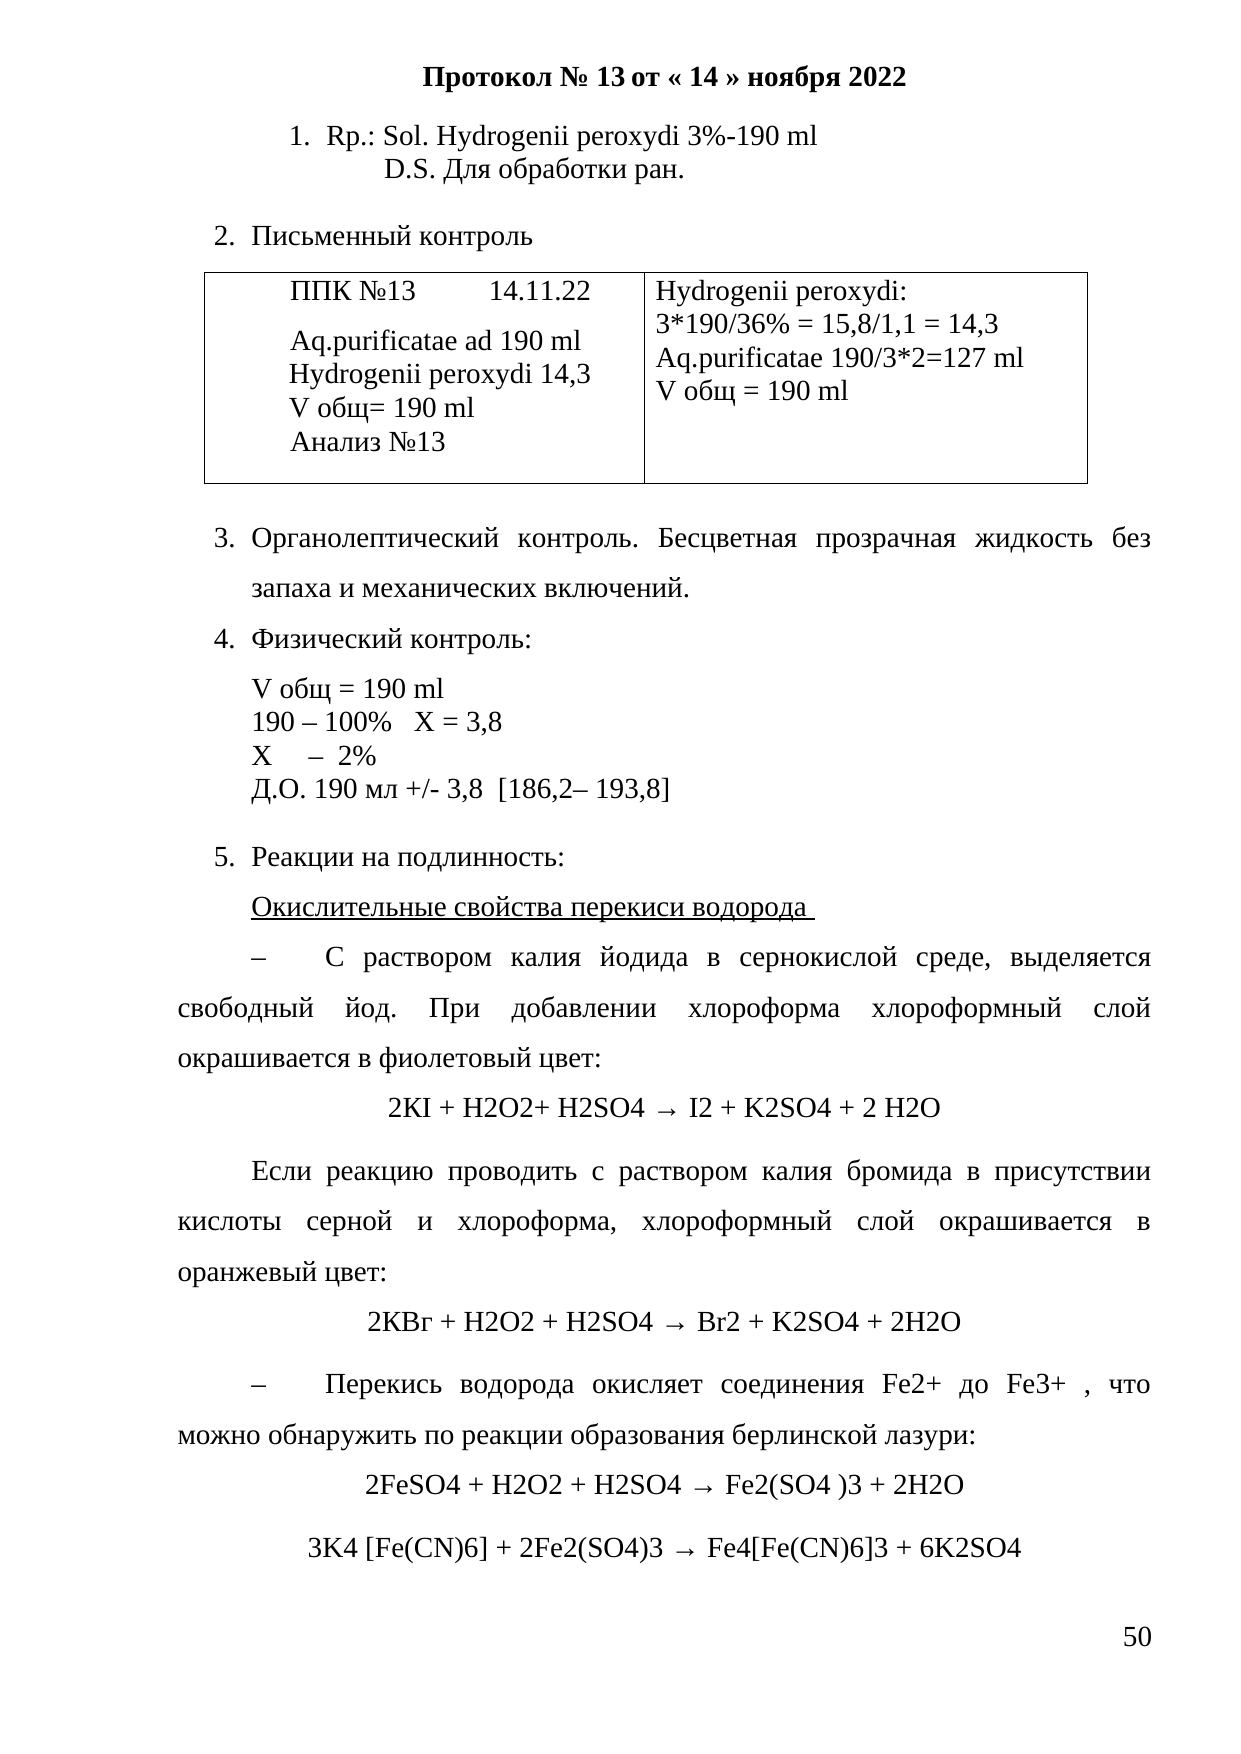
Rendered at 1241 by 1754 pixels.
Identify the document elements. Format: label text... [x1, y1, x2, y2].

text Протокол № 13 от « 14 » ноября 2022 [177, 59, 1152, 93]
text Д.О. 190 мл +/- 3,8 [186,2– 193,8] [177, 772, 1152, 805]
text Х – 2% [177, 738, 1152, 772]
text Окислительные свойства перекиси водорода [177, 889, 1152, 923]
list Rp.: Sol. Hydrogenii peroxydi 3%-190 ml [288, 118, 1152, 151]
text 3K4 [Fе(СN)6] + 2Fe2(SO4)3 → Fe4[Fе(СN)6]3 + 6K2SO4 [177, 1530, 1152, 1563]
list Физический контроль: [213, 621, 1152, 654]
table_header ППК №13 14.11.22 Aq.purificatae ad 190 ml Hydrogenii peroxydi 14,3 V общ= 190 ml Анализ №13 [205, 273, 644, 483]
list С раствором калия йодида в сернокислой среде, выделяется свободный йод. При добавлении хлороформа хлороформный слой окрашивается в фиолетовый цвет: [177, 939, 1152, 1073]
list Перекись водорода окисляет соединения Fe2+ до Fe3+ , что можно обнаружить по реакции образования берлинской лазури: [177, 1367, 1152, 1451]
text 2КI + Н2О2+ H2SO4 → I2 + K2SO4 + 2 Н2О [177, 1090, 1152, 1124]
list Письменный контроль [213, 218, 1152, 252]
text D.S. Для обработки ран. [177, 151, 1152, 185]
text Если реакцию проводить с раствором калия бромида в присутствии кислоты серной и хлороформа, хлороформный слой окрашивается в оранжевый цвет: [177, 1153, 1152, 1287]
list Реакции на подлинность: [213, 839, 1152, 872]
text V общ = 190 ml [177, 671, 1152, 704]
table_header Hydrogenii peroxydi: 3*190/36% = 15,8/1,1 = 14,3 Aq.purificatae 190/3*2=127 ml V общ = 190 ml [645, 273, 1087, 483]
text 2FeSO4 + Н2О2 + H2SO4 → Fe2(SO4 )3 + 2Н2О [177, 1467, 1152, 1501]
list Органолептический контроль. Бесцветная прозрачная жидкость без запаха и механических включений. [213, 520, 1152, 604]
text 190 – 100% Х = 3,8 [177, 704, 1152, 738]
text 2КВг + Н2О2 + H2SO4 → Вr2 + K2SO4 + 2Н2О [177, 1304, 1152, 1337]
